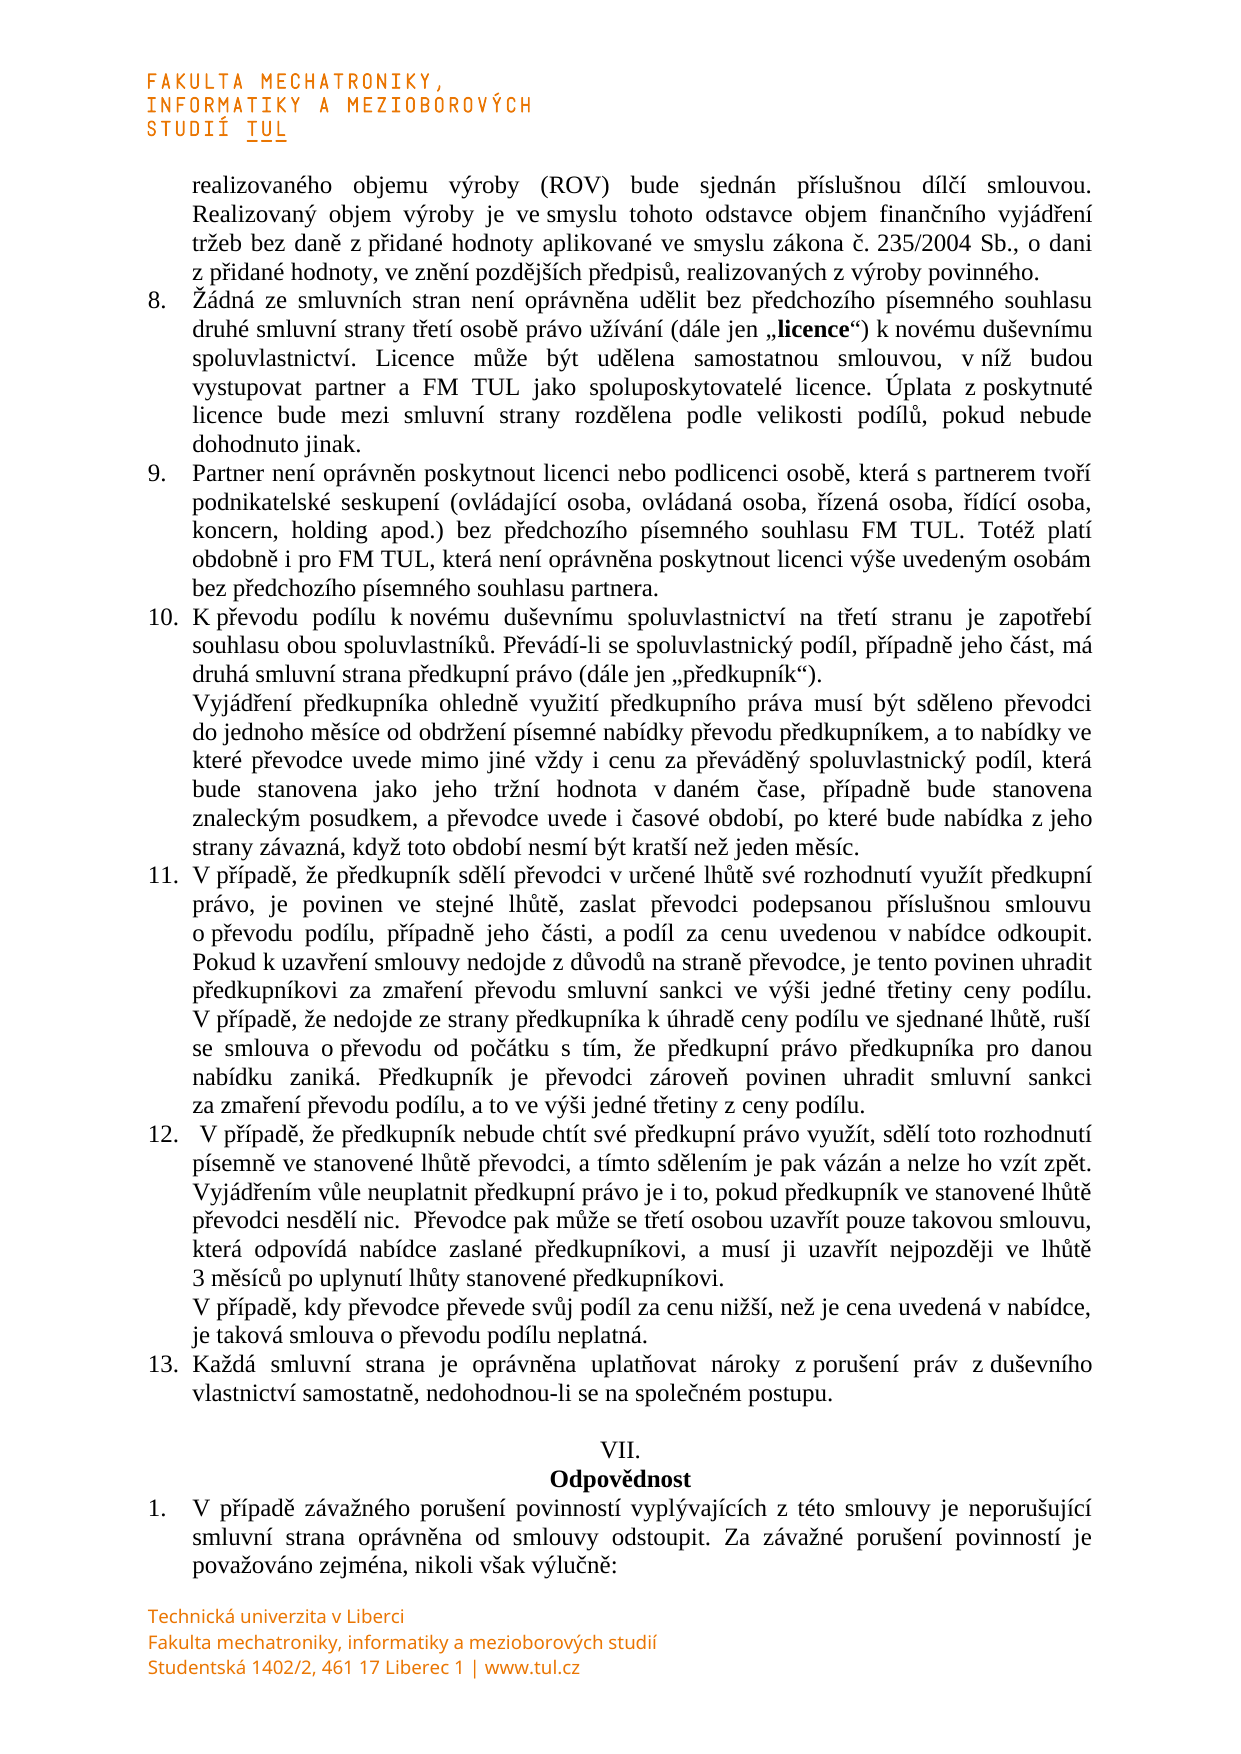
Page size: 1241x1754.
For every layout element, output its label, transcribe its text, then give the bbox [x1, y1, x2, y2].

list Partner není oprávněn poskytnout licenci nebo podlicenci osobě, která s partnerem tvoří podnikatelské seskupení (ovládající osoba, ovládaná osoba, řízená osoba, řídící osoba, koncern, holding apod.) bez předchozího písemného souhlasu FM TUL. Totéž platí obdobně i pro FM TUL, která není oprávněna poskytnout licenci výše uvedeným osobám bez předchozího písemného souhlasu partnera. [148, 458, 1093, 602]
list Každá smluvní strana je oprávněna uplatňovat nároky z porušení práv z duševního vlastnictví samostatně, nedohodnou-li se na společném postupu. [148, 1349, 1093, 1407]
list K převodu podílu k novému duševnímu spoluvlastnictví na třetí stranu je zapotřebí souhlasu obou spoluvlastníků. Převádí-li se spoluvlastnický podíl, případně jeho část, má druhá smluvní strana předkupní právo (dále jen „předkupník“). [148, 602, 1093, 688]
list V případě, že předkupník nebude chtít své předkupní právo využít, sdělí toto rozhodnutí písemně ve stanovené lhůtě převodci, a tímto sdělením je pak vázán a nelze ho vzít zpět. Vyjádřením vůle neuplatnit předkupní právo je i to, pokud předkupník ve stanovené lhůtě převodci nesdělí nic. Převodce pak může se třetí osobou uzavřít pouze takovou smlouvu, která odpovídá nabídce zaslané předkupníkovi, a musí ji uzavřít nejpozději ve lhůtě 3 měsíců po uplynutí lhůty stanovené předkupníkovi. [148, 1119, 1093, 1292]
text Odpovědnost [148, 1464, 1093, 1493]
list Žádná ze smluvních stran není oprávněna udělit bez předchozího písemného souhlasu druhé smluvní strany třetí osobě právo užívání (dále jen „licence“) k novému duševnímu spoluvlastnictví. Licence může být udělena samostatnou smlouvou, v níž budou vystupovat partner a FM TUL jako spoluposkytovatelé licence. Úplata z poskytnuté licence bude mezi smluvní strany rozdělena podle velikosti podílů, pokud nebude dohodnuto jinak. [148, 286, 1093, 458]
text Vyjádření předkupníka ohledně využití předkupního práva musí být sděleno převodci do jednoho měsíce od obdržení písemné nabídky převodu předkupníkem, a to nabídky ve které převodce uvede mimo jiné vždy i cenu za převáděný spoluvlastnický podíl, která bude stanovena jako jeho tržní hodnota v daném čase, případně bude stanovena znaleckým posudkem, a převodce uvede i časové období, po které bude nabídka z jeho strany závazná, když toto období nesmí být kratší než jeden měsíc. [192, 688, 1093, 861]
picture [147, 73, 530, 142]
text VII. [148, 1436, 1093, 1464]
list V případě závažného porušení povinností vyplývajících z této smlouvy je neporušující smluvní strana oprávněna od smlouvy odstoupit. Za závažné porušení povinností je považováno zejména, nikoli však výlučně: [148, 1493, 1093, 1579]
text V případě, kdy převodce převede svůj podíl za cenu nižší, než je cena uvedená v nabídce, je taková smlouva o převodu podílu neplatná. [192, 1292, 1093, 1349]
list V případě, že předkupník sdělí převodci v určené lhůtě své rozhodnutí využít předkupní právo, je povinen ve stejné lhůtě, zaslat převodci podepsanou příslušnou smlouvu o převodu podílu, případně jeho části, a podíl za cenu uvedenou v nabídce odkoupit. Pokud k uzavření smlouvy nedojde z důvodů na straně převodce, je tento povinen uhradit předkupníkovi za zmaření převodu smluvní sankci ve výši jedné třetiny ceny podílu. V případě, že nedojde ze strany předkupníka k úhradě ceny podílu ve sjednané lhůtě, ruší se smlouva o převodu od počátku s tím, že předkupní právo předkupníka pro danou nabídku zaniká. Předkupník je převodci zároveň povinen uhradit smluvní sankci za zmaření převodu podílu, a to ve výši jedné třetiny z ceny podílu. [148, 861, 1093, 1119]
